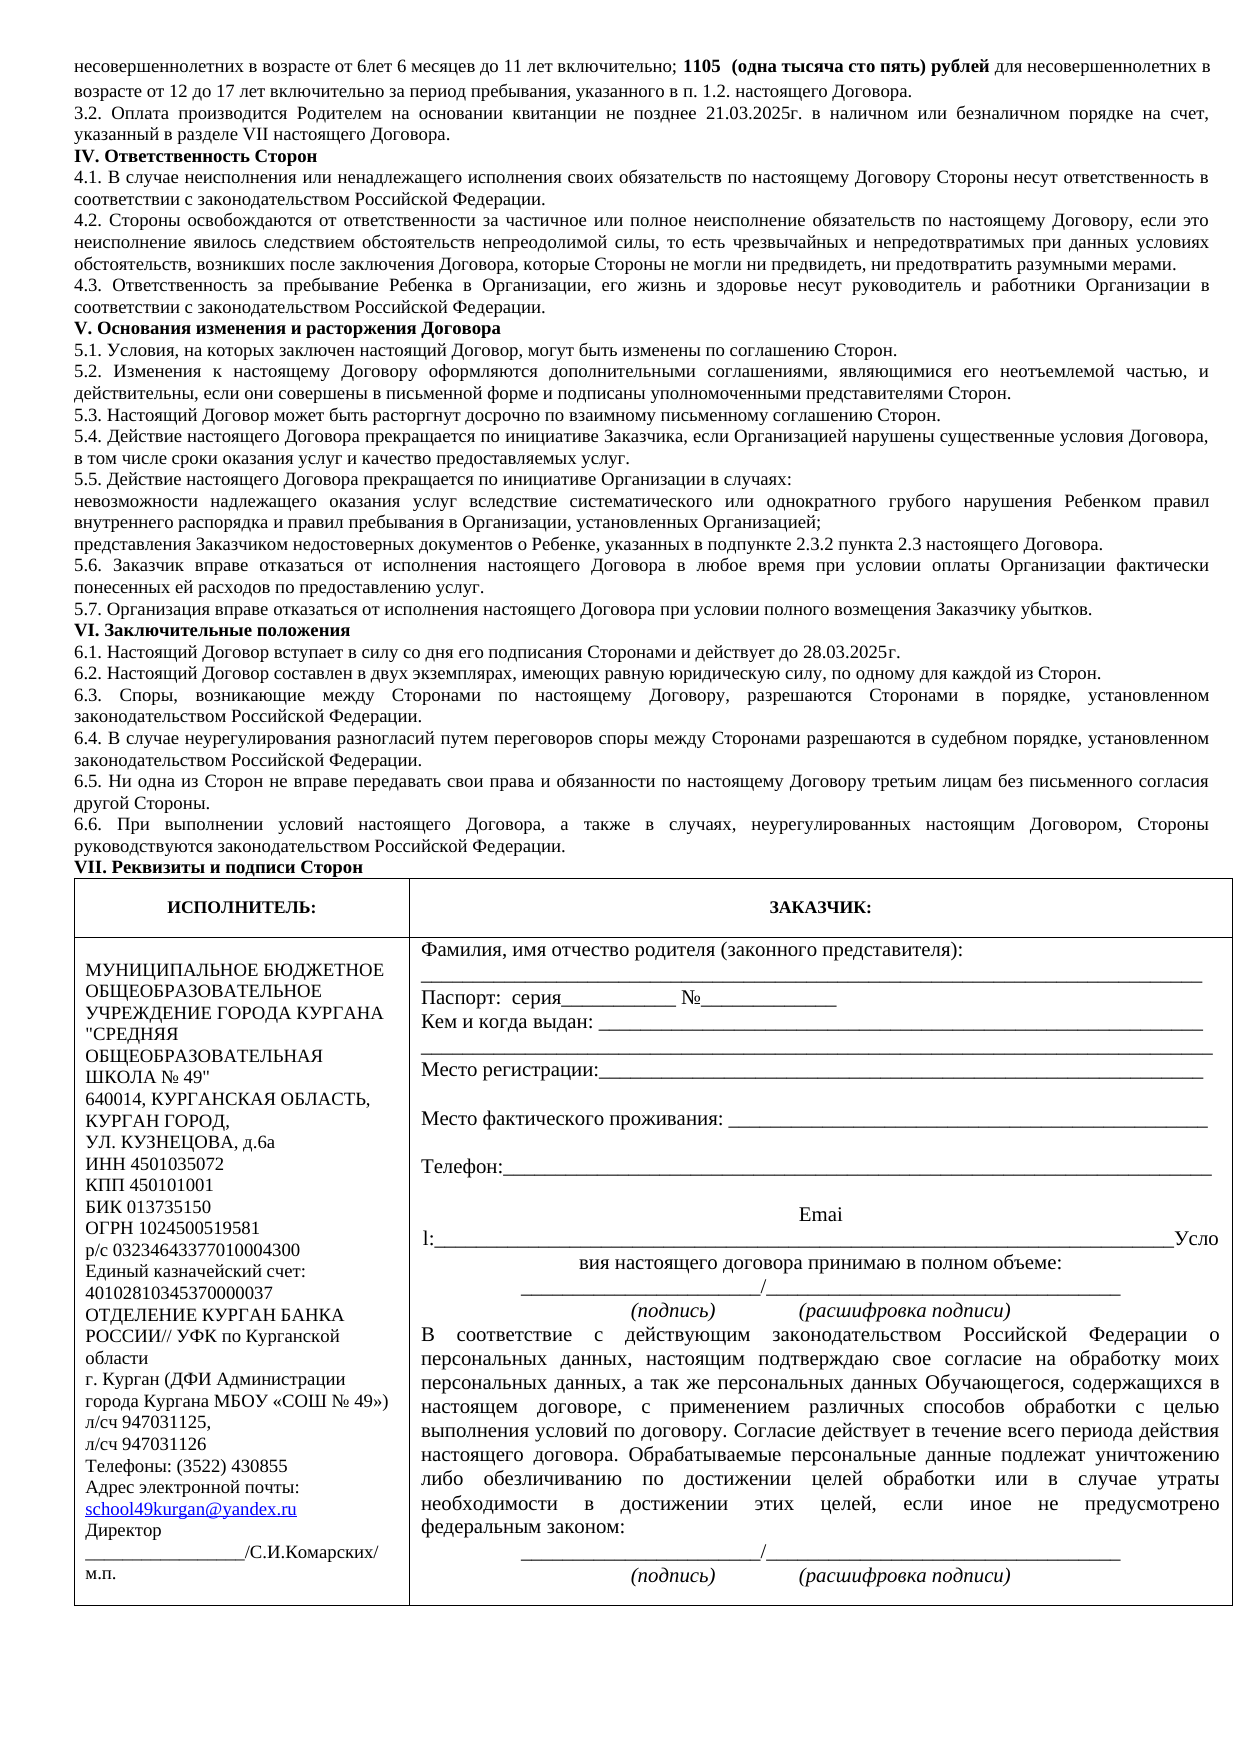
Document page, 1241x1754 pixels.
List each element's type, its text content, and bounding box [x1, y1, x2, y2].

text 6.6. При выполнении условий настоящего Договора, а также в случаях, неурегулированных настоящим Договором, Стороны руководствуются законодательством Российской Федерации. [74, 813, 1211, 856]
table_header ИСПОЛНИТЕЛЬ: [75, 879, 409, 937]
text 5.2. Изменения к настоящему Договору оформляются дополнительными соглашениями, являющимися его неотъемлемой частью, и действительны, если они совершены в письменной форме и подписаны уполномоченными представителями Сторон. [74, 360, 1211, 403]
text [74, 44, 1211, 102]
text IV. Ответственность Сторон [74, 145, 1211, 166]
text 6.3. Споры, возникающие между Сторонами по настоящему Договору, разрешаются Сторонами в порядке, установленном законодательством Российской Федерации. [74, 684, 1211, 727]
text 5.4. Действие настоящего Договора прекращается по инициативе Заказчика, если Организацией нарушены существенные условия Договора, в том числе сроки оказания услуг и качество предоставляемых услуг. [74, 425, 1211, 468]
text 5.7. Организация вправе отказаться от исполнения настоящего Договора при условии полного возмещения Заказчику убытков. [74, 597, 1211, 619]
text 5.3. Настоящий Договор может быть расторгнут досрочно по взаимному письменному соглашению Сторон. [74, 403, 1211, 425]
text V. Основания изменения и расторжения Договора [74, 317, 1211, 339]
table_cell Фамилия, имя отчество родителя (законного представителя): ___________________________________________________________________________ Паспорт: серия___________ №_____________ Кем и когда выдан: __________________________________________________________ ____________________________________________________________________________ Место регистрации:__________________________________________________________ Место фактического проживания: ______________________________________________ Телефон:____________________________________________________________________ Email:_______________________________________________________________________Условия настоящего договора принимаю в полном объеме: _______________________/__________________________________ (подпись) (расшифровка подписи) В соответствие с действующим законодательством Российской Федерации о персональных данных, настоящим подтверждаю свое согласие на обработку моих персональных данных, а так же персональных данных Обучающегося, содержащихся в настоящем договоре, с применением различных способов обработки с целью выполнения условий по договору. Согласие действует в течение всего периода действия настоящего договора. Обрабатываемые персональные данные подлежат уничтожению либо обезличиванию по достижении целей обработки или в случае утраты необходимости в достижении этих целей, если иное не предусмотрено федеральным законом: _______________________/__________________________________ (подпись) (расшифровка подписи) [410, 938, 1232, 1605]
text 6.1. Настоящий Договор вступает в силу со дня его подписания Сторонами и действует до 28.03.2025г. [74, 641, 1211, 662]
text 6.4. В случае неурегулирования разногласий путем переговоров споры между Сторонами разрешаются в судебном порядке, установленном законодательством Российской Федерации. [74, 727, 1211, 770]
table_header ЗАКАЗЧИК: [410, 879, 1232, 937]
text 5.5. Действие настоящего Договора прекращается по инициативе Организации в случаях: [74, 468, 1211, 490]
text 3.2. Оплата производится Родителем на основании квитанции не позднее 21.03.2025г. в наличном или безналичном порядке на счет, указанный в разделе VII настоящего Договора. [74, 102, 1211, 145]
text 6.2. Настоящий Договор составлен в двух экземплярах, имеющих равную юридическую силу, по одному для каждой из Сторон. [74, 662, 1211, 684]
text 4.1. В случае неисполнения или ненадлежащего исполнения своих обязательств по настоящему Договору Стороны несут ответственность в соответствии с законодательством Российской Федерации. [74, 166, 1211, 209]
text 4.3. Ответственность за пребывание Ребенка в Организации, его жизнь и здоровье несут руководитель и работники Организации в соответствии с законодательством Российской Федерации. [74, 274, 1211, 317]
text VII. Реквизиты и подписи Сторон [74, 856, 1211, 878]
text 5.1. Условия, на которых заключен настоящий Договор, могут быть изменены по соглашению Сторон. [74, 339, 1211, 360]
table_cell МУНИЦИПАЛЬНОЕ БЮДЖЕТНОЕ ОБЩЕОБРАЗОВАТЕЛЬНОЕ УЧРЕЖДЕНИЕ ГОРОДА КУРГАНА "СРЕДНЯЯ ОБЩЕОБРАЗОВАТЕЛЬНАЯ ШКОЛА № 49" 640014, КУРГАНСКАЯ ОБЛАСТЬ, КУРГАН ГОРОД, УЛ. КУЗНЕЦОВА, д.6а ИНН 4501035072 КПП 450101001 БИК 013735150 ОГРН 1024500519581 р/с 03234643377010004300 Единый казначейский счет: 40102810345370000037 ОТДЕЛЕНИЕ КУРГАН БАНКА РОССИИ// УФК по Курганской области г. Курган (ДФИ Администрации города Кургана МБОУ «СОШ № 49») л/сч 947031125, л/сч 947031126 Телефоны: (3522) 430855 Адрес электронной почты: school49kurgan@yandex.ru Директор _________________/С.И.Комарских/ м.п. [75, 938, 409, 1605]
text 4.2. Стороны освобождаются от ответственности за частичное или полное неисполнение обязательств по настоящему Договору, если это неисполнение явилось следствием обстоятельств непреодолимой силы, то есть чрезвычайных и непредотвратимых при данных условиях обстоятельств, возникших после заключения Договора, которые Стороны не могли ни предвидеть, ни предотвратить разумными мерами. [74, 209, 1211, 274]
text 5.6. Заказчик вправе отказаться от исполнения настоящего Договора в любое время при условии оплаты Организации фактически понесенных ей расходов по предоставлению услуг. [74, 554, 1211, 597]
text 6.5. Ни одна из Сторон не вправе передавать свои права и обязанности по настоящему Договору третьим лицам без письменного согласия другой Стороны. [74, 770, 1211, 813]
text невозможности надлежащего оказания услуг вследствие систематического или однократного грубого нарушения Ребенком правил внутреннего распорядка и правил пребывания в Организации, установленных Организацией; [74, 490, 1211, 533]
text VI. Заключительные положения [74, 619, 1211, 641]
text представления Заказчиком недостоверных документов о Ребенке, указанных в подпункте 2.3.2 пункта 2.3 настоящего Договора. [74, 533, 1211, 554]
